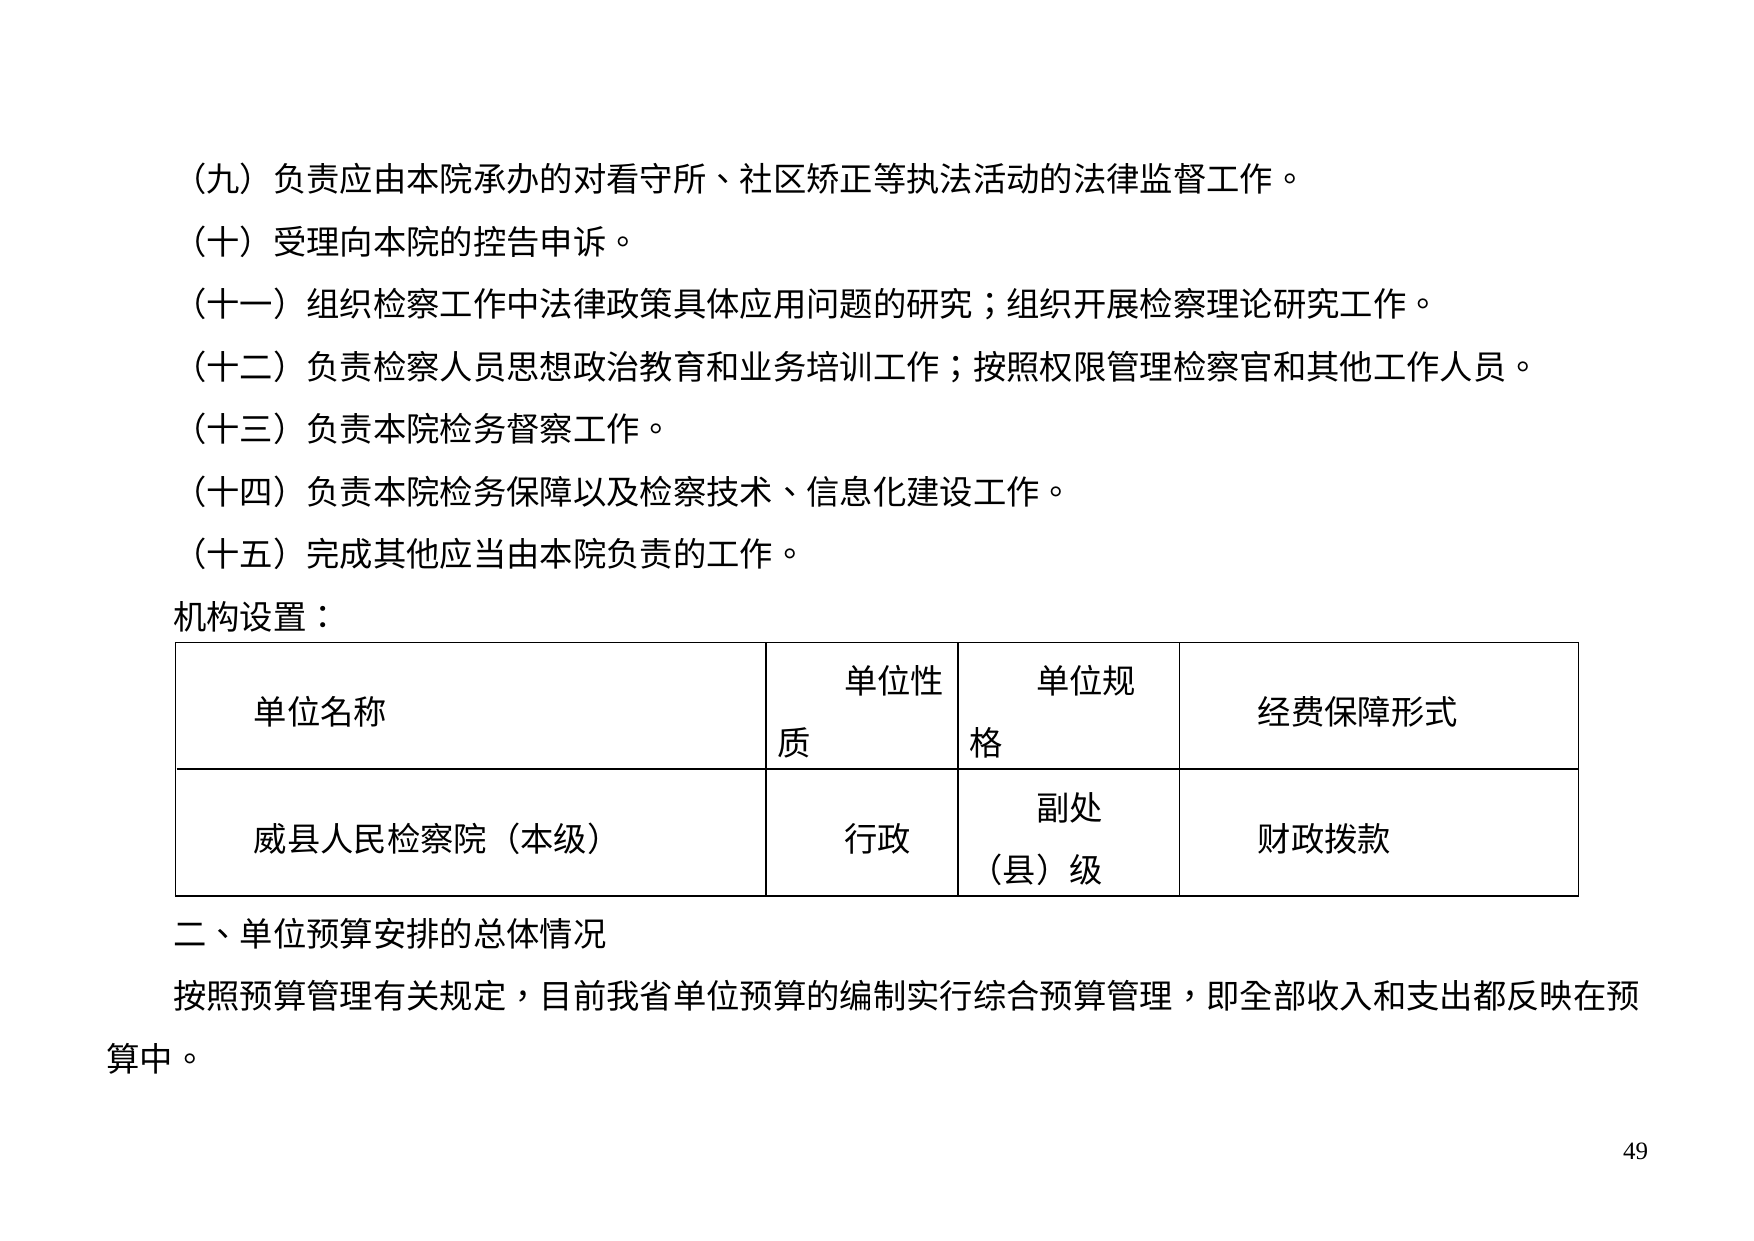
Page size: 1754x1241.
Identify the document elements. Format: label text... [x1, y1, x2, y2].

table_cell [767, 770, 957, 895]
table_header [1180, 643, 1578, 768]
text （十四）负责本院检务保障以及检察技术、信息化建设工作。 [106, 454, 1648, 517]
text （九）负责应由本院承办的对看守所、社区矫正等执法活动的法律监督工作。 [106, 142, 1648, 204]
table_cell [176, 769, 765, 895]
text （十）受理向本院的控告申诉。 [106, 204, 1648, 267]
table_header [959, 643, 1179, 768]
text 二、单位预算安排的总体情况 [106, 896, 1648, 959]
text （十三）负责本院检务督察工作。 [106, 392, 1648, 454]
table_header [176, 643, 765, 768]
text 机构设置： [106, 579, 1648, 642]
text （十五）完成其他应当由本院负责的工作。 [106, 517, 1648, 579]
text （十二）负责检察人员思想政治教育和业务培训工作；按照权限管理检察官和其他工作人员。 [106, 329, 1648, 392]
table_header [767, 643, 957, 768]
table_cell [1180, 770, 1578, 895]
text 按照预算管理有关规定，目前我省单位预算的编制实行综合预算管理，即全部收入和支出都反映在预算中。 [106, 959, 1648, 1084]
text （十一）组织检察工作中法律政策具体应用问题的研究；组织开展检察理论研究工作。 [106, 267, 1648, 329]
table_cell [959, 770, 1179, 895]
